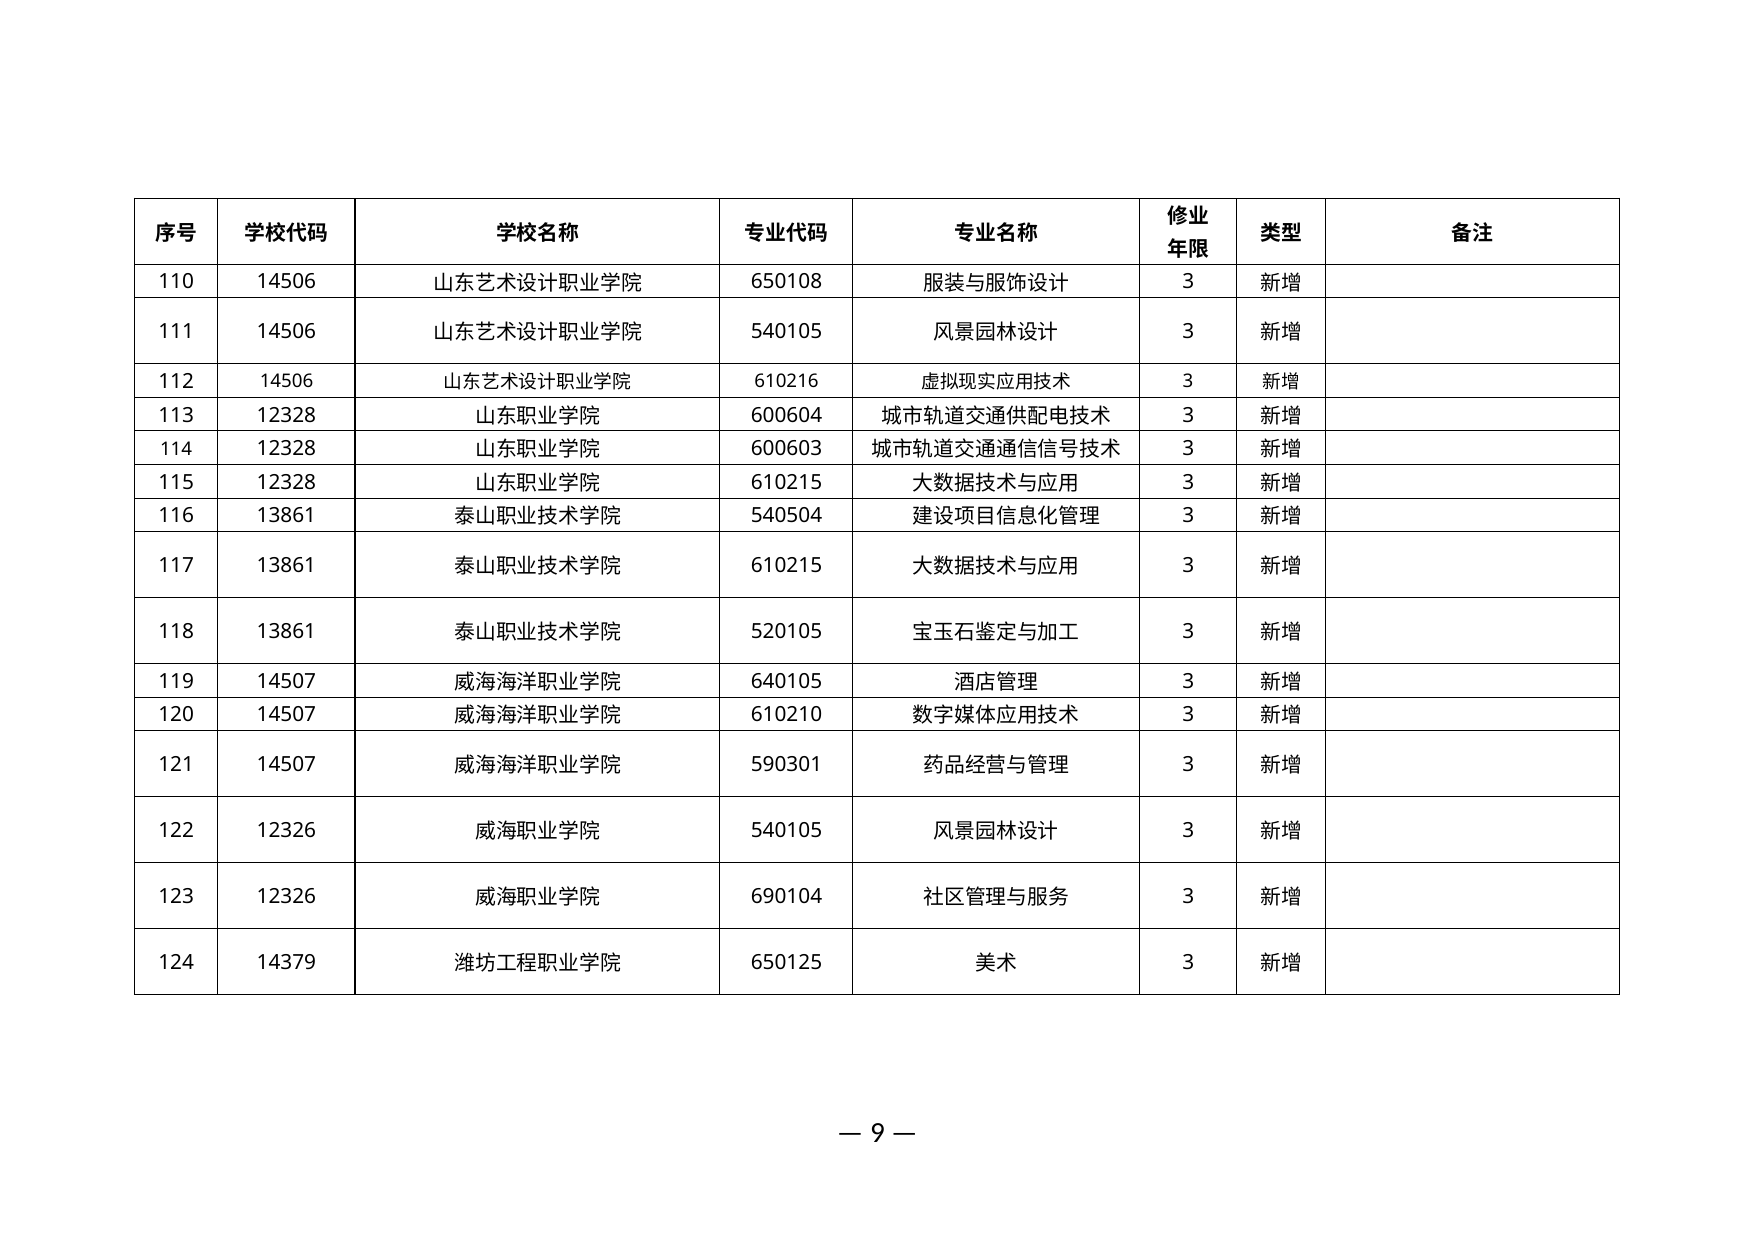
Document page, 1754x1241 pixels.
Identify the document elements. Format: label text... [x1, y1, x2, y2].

table_cell 山东职业学院 [356, 431, 719, 464]
table_cell 640105 [720, 664, 852, 697]
table_cell 3 [1140, 298, 1236, 363]
table_cell 118 [135, 598, 217, 663]
table_cell 新增 [1237, 929, 1325, 994]
table_cell 610216 [720, 364, 852, 397]
table_cell 新增 [1237, 465, 1325, 497]
table_cell 泰山职业技术学院 [356, 499, 719, 531]
table_cell 3 [1140, 265, 1236, 297]
table_cell [1326, 863, 1619, 928]
table_cell 3 [1140, 664, 1236, 697]
table_cell [1326, 499, 1619, 531]
table_cell 酒店管理 [853, 664, 1139, 697]
table_header 备注 [1326, 199, 1619, 264]
table_cell 社区管理与服务 [853, 863, 1139, 928]
table_cell 威海海洋职业学院 [356, 731, 719, 796]
table_cell 14507 [218, 731, 354, 796]
table_cell 124 [135, 929, 217, 994]
table_cell 大数据技术与应用 [853, 465, 1139, 497]
table_header 学校代码 [218, 199, 354, 264]
table_cell 13861 [218, 499, 354, 531]
table_cell 新增 [1237, 664, 1325, 697]
table_cell 泰山职业技术学院 [356, 598, 719, 663]
table_cell 540105 [720, 797, 852, 862]
table_cell 650108 [720, 265, 852, 297]
table_cell [1326, 664, 1619, 697]
table_cell 宝玉石鉴定与加工 [853, 598, 1139, 663]
table_cell 610215 [720, 532, 852, 597]
table_cell 山东职业学院 [356, 465, 719, 497]
table_cell 威海职业学院 [356, 797, 719, 862]
table_header 修业 年限 [1140, 199, 1236, 264]
table_cell 122 [135, 797, 217, 862]
table_cell 山东艺术设计职业学院 [356, 298, 719, 363]
table_cell 药品经营与管理 [853, 731, 1139, 796]
table_cell 威海职业学院 [356, 863, 719, 928]
table_cell 虚拟现实应用技术 [853, 364, 1139, 397]
table_cell [1326, 265, 1619, 297]
table_cell 新增 [1237, 431, 1325, 464]
table_cell 大数据技术与应用 [853, 532, 1139, 597]
table_cell 13861 [218, 532, 354, 597]
table_cell 610210 [720, 698, 852, 730]
table_cell 12326 [218, 797, 354, 862]
table_cell 12326 [218, 863, 354, 928]
table_cell 610215 [720, 465, 852, 497]
table_cell 3 [1140, 929, 1236, 994]
table_cell 山东艺术设计职业学院 [356, 265, 719, 297]
table_cell 14507 [218, 698, 354, 730]
table_cell [1326, 598, 1619, 663]
table_cell 美术 [853, 929, 1139, 994]
table_cell 3 [1140, 499, 1236, 531]
table_header 专业名称 [853, 199, 1139, 264]
table_cell 114 [135, 431, 217, 464]
table_cell 3 [1140, 698, 1236, 730]
table_cell 新增 [1237, 532, 1325, 597]
table_cell [1326, 298, 1619, 363]
table_cell 3 [1140, 465, 1236, 497]
table_cell [1326, 532, 1619, 597]
table_cell 新增 [1237, 298, 1325, 363]
table_cell 650125 [720, 929, 852, 994]
table_cell 3 [1140, 431, 1236, 464]
table_header 专业代码 [720, 199, 852, 264]
table_cell 3 [1140, 598, 1236, 663]
table_cell 新增 [1237, 364, 1325, 397]
table_cell 新增 [1237, 863, 1325, 928]
table_cell 3 [1140, 364, 1236, 397]
table_cell 新增 [1237, 598, 1325, 663]
table_cell 116 [135, 499, 217, 531]
table_cell 服装与服饰设计 [853, 265, 1139, 297]
table_cell 123 [135, 863, 217, 928]
table_cell 泰山职业技术学院 [356, 532, 719, 597]
table_cell 540504 [720, 499, 852, 531]
table_cell 13861 [218, 598, 354, 663]
table_cell 14506 [218, 265, 354, 297]
table_cell 590301 [720, 731, 852, 796]
table_cell [1326, 398, 1619, 430]
table_cell 威海海洋职业学院 [356, 698, 719, 730]
table_cell 120 [135, 698, 217, 730]
table_cell 山东艺术设计职业学院 [356, 364, 719, 397]
table_cell 12328 [218, 431, 354, 464]
table_cell 110 [135, 265, 217, 297]
table_cell 3 [1140, 863, 1236, 928]
table_cell 3 [1140, 532, 1236, 597]
table_cell [1326, 731, 1619, 796]
table_cell 新增 [1237, 398, 1325, 430]
table_cell [1326, 797, 1619, 862]
table_cell 14506 [218, 364, 354, 397]
table_cell 新增 [1237, 731, 1325, 796]
table_cell [1326, 465, 1619, 497]
table_cell 3 [1140, 398, 1236, 430]
table_cell [1326, 364, 1619, 397]
table_cell 新增 [1237, 265, 1325, 297]
table_cell 山东职业学院 [356, 398, 719, 430]
table_cell 121 [135, 731, 217, 796]
table_cell 14507 [218, 664, 354, 697]
table_cell 12328 [218, 465, 354, 497]
table_cell 600603 [720, 431, 852, 464]
table_cell 威海海洋职业学院 [356, 664, 719, 697]
table_cell 113 [135, 398, 217, 430]
table_cell 12328 [218, 398, 354, 430]
table_cell 14379 [218, 929, 354, 994]
table_cell 风景园林设计 [853, 298, 1139, 363]
table_cell 14506 [218, 298, 354, 363]
table_cell 117 [135, 532, 217, 597]
table_cell 数字媒体应用技术 [853, 698, 1139, 730]
table_cell 111 [135, 298, 217, 363]
table_header 序号 [135, 199, 217, 264]
table_cell 新增 [1237, 797, 1325, 862]
table_cell 城市轨道交通通信信号技术 [853, 431, 1139, 464]
table_cell 风景园林设计 [853, 797, 1139, 862]
table_cell [1326, 929, 1619, 994]
table_cell 新增 [1237, 499, 1325, 531]
table_cell 建设项目信息化管理 [853, 499, 1139, 531]
table_cell 城市轨道交通供配电技术 [853, 398, 1139, 430]
table_cell 新增 [1237, 698, 1325, 730]
table_cell 潍坊工程职业学院 [356, 929, 719, 994]
table_cell [1326, 431, 1619, 464]
table_cell 600604 [720, 398, 852, 430]
table_cell 3 [1140, 797, 1236, 862]
table_header 类型 [1237, 199, 1325, 264]
table_cell 112 [135, 364, 217, 397]
table_cell [1326, 698, 1619, 730]
table_cell 540105 [720, 298, 852, 363]
table_cell 520105 [720, 598, 852, 663]
table_cell 3 [1140, 731, 1236, 796]
table_header 学校名称 [356, 199, 719, 264]
table_cell 690104 [720, 863, 852, 928]
table_cell 115 [135, 465, 217, 497]
table_cell 119 [135, 664, 217, 697]
